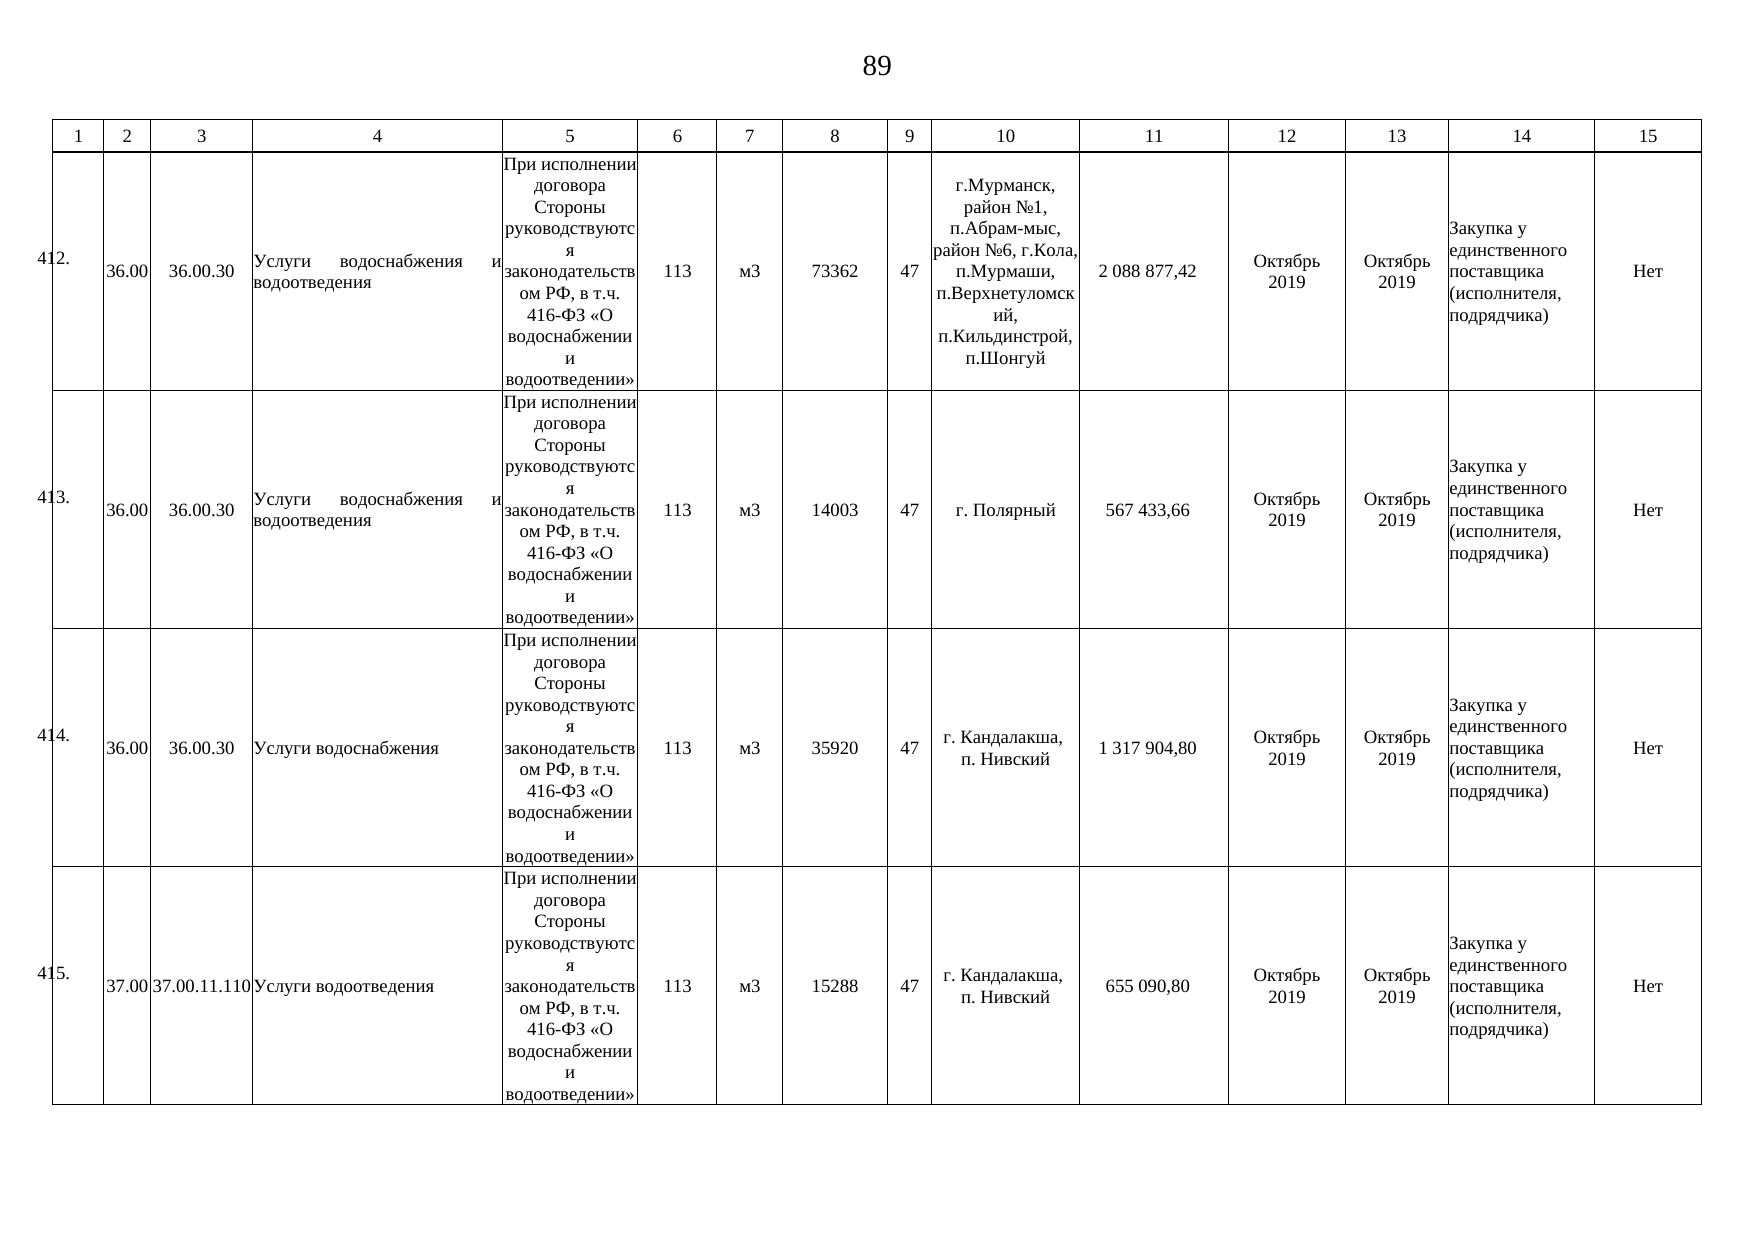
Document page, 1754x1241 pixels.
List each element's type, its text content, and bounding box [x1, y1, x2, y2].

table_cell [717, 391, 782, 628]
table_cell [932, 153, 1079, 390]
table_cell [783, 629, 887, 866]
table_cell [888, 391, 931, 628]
table_header 11 [1080, 120, 1228, 151]
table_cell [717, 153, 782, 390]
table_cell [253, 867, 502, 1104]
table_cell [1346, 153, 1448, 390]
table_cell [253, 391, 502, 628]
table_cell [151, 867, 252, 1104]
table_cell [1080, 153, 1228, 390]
table_header 4 [253, 120, 502, 151]
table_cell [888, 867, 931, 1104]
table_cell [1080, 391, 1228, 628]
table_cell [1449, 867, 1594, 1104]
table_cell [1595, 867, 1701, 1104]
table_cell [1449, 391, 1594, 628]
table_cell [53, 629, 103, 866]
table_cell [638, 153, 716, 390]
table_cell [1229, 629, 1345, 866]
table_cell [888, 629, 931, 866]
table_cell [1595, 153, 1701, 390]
table_header 6 [638, 120, 716, 151]
table_header 15 [1595, 120, 1701, 151]
table_header 10 [932, 120, 1079, 151]
table_header 9 [888, 120, 931, 151]
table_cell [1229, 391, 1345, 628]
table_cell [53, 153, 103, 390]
table_header 5 [503, 120, 637, 151]
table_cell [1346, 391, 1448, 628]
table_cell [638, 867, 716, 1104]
table_header 3 [151, 120, 252, 151]
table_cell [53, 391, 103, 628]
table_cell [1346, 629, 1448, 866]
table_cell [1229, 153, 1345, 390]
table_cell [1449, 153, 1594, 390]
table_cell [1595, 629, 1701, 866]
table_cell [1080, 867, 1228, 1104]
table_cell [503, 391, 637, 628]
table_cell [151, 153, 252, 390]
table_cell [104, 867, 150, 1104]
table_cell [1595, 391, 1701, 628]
table_header 12 [1229, 120, 1345, 151]
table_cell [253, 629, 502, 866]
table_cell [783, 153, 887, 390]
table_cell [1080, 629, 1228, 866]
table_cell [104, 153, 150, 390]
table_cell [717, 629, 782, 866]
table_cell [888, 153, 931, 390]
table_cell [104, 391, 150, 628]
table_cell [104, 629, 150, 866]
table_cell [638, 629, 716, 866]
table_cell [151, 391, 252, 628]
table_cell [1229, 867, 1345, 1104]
table_header 14 [1449, 120, 1594, 151]
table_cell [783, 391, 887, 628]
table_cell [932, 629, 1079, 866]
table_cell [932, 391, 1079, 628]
table_header 7 [717, 120, 782, 151]
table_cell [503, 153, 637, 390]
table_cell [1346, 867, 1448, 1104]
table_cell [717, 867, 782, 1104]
table_header 13 [1346, 120, 1448, 151]
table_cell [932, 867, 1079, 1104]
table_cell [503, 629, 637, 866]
table_header 2 [104, 120, 150, 151]
table_header 8 [783, 120, 887, 151]
table_header 1 [53, 120, 103, 151]
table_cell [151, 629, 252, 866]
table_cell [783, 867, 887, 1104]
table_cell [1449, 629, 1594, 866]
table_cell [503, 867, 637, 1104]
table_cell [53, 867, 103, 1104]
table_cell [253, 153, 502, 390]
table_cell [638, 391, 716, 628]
